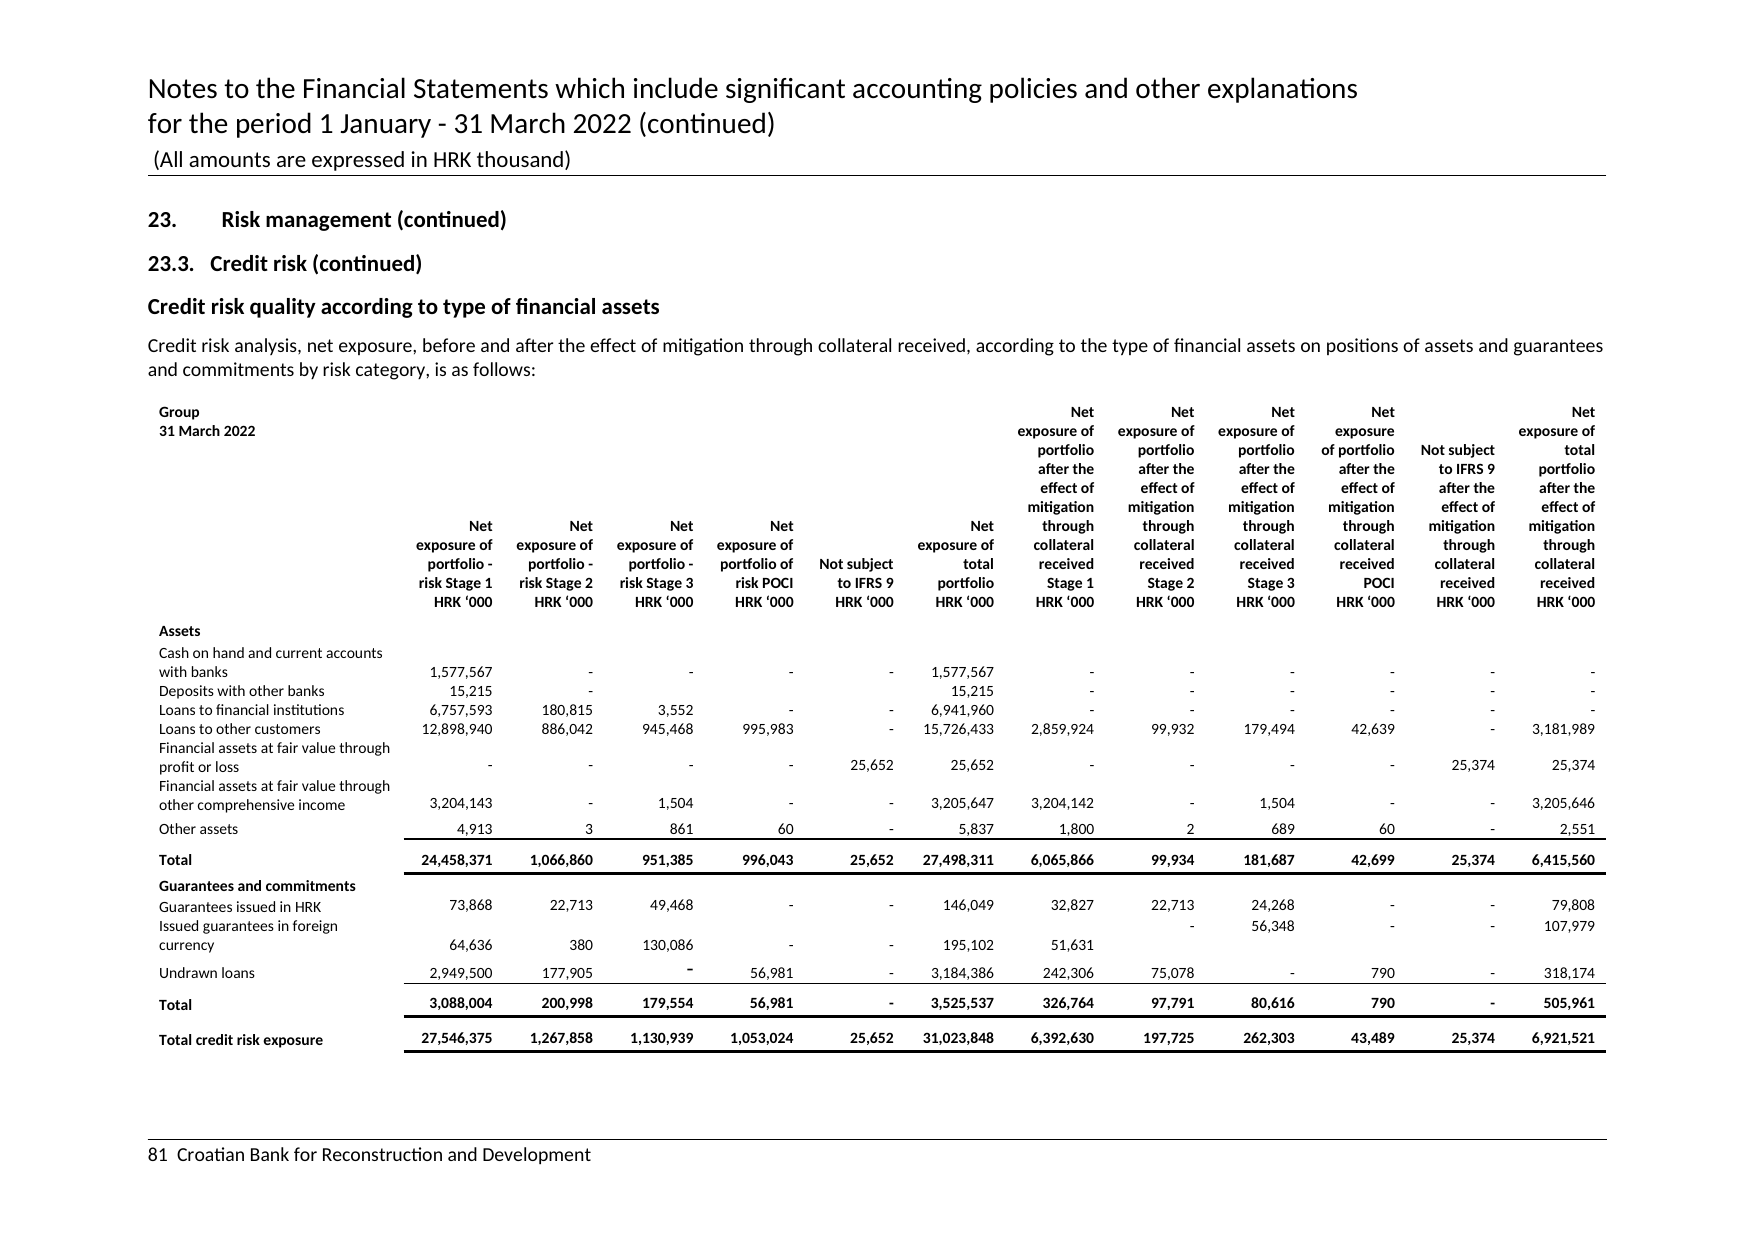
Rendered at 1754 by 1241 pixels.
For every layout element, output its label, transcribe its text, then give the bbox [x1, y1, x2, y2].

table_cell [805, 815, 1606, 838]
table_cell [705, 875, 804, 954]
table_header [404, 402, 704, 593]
text Credit risk quality according to type of financial assets [148, 292, 1606, 320]
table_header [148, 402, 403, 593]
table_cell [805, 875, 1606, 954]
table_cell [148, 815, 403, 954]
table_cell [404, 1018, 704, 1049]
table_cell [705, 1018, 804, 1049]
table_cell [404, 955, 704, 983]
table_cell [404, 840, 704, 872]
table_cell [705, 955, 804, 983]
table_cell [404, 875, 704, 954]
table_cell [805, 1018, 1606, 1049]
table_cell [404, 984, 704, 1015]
text 23.3. Credit risk (continued) [148, 249, 1606, 277]
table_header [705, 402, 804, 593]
text Credit risk analysis, net exposure, before and after the effect of mitigation through collateral received, according to the type of financial assets on positions of assets and guarantees and commitments by risk category, is as follows: [148, 333, 1606, 382]
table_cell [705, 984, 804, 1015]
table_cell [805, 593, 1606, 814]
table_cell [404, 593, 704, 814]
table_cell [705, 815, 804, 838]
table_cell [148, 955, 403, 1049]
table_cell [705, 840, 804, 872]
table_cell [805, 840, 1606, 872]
text 23. Risk management (continued) [148, 206, 1606, 233]
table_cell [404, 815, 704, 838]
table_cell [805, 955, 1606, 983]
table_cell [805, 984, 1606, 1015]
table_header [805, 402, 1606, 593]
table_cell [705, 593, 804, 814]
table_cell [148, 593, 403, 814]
